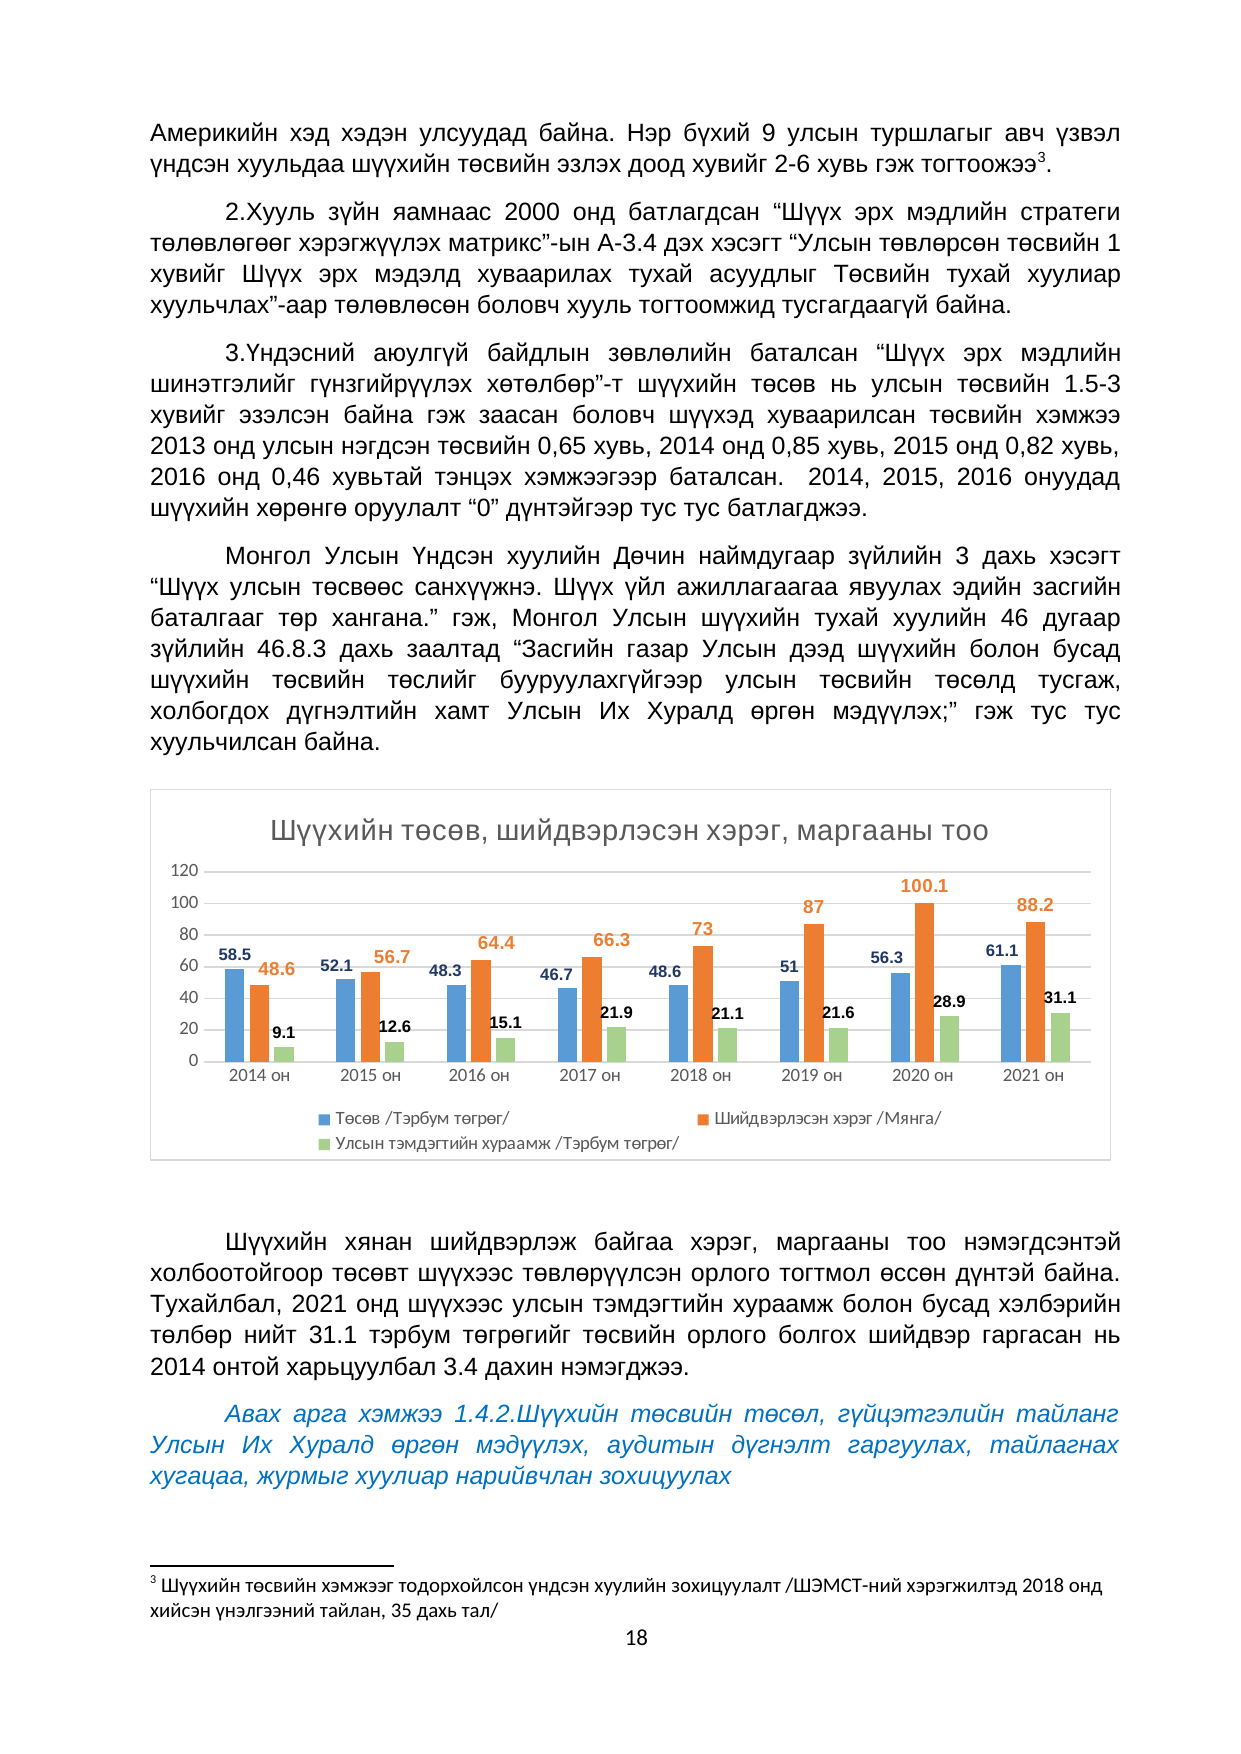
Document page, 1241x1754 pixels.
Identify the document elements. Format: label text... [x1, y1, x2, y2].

text Шүүхийн хянан шийдвэрлэж байгаа хэрэг, маргааны тоо нэмэгдсэнтэй холбоотойгоор төсөвт шүүхээс төвлөрүүлсэн орлого тогтмол өссөн дүнтэй байна. Тухайлбал, 2021 онд шүүхээс улсын тэмдэгтийн хураамж болон бусад хэлбэрийн төлбөр нийт 31.1 тэрбум төгрөгийг төсвийн орлого болгох шийдвэр гаргасан нь 2014 онтой харьцуулбал 3.4 дахин нэмэгджээ. [150, 1227, 1122, 1380]
text Монгол Улсын Үндсэн хуулийн Дөчин наймдугаар зүйлийн 3 дахь хэсэгт “Шүүх улсын төсвөөс санхүүжнэ. Шүүх үйл ажиллагаагаа явуулах эдийн засгийн баталгааг төр хангана.” гэж, Монгол Улсын шүүхийн тухай хуулийн 46 дугаар зүйлийн 46.8.3 дахь заалтад “Засгийн газар Улсын дээд шүүхийн болон бусад шүүхийн төсвийн төслийг бууруулахгүйгээр улсын төсвийн төсөлд тусгаж, холбогдох дүгнэлтийн хамт Улсын Их Хуралд өргөн мэдүүлэх;” гэж тус тус хуульчилсан байна. [150, 541, 1122, 756]
text Авах арга хэмжээ 1.4.2.Шүүхийн төсвийн төсөл, гүйцэтгэлийн тайланг Улсын Их Хуралд өргөн мэдүүлэх, аудитын дүгнэлт гаргуулах, тайлагнах хугацаа, журмыг хуулиар нарийвчлан зохицуулах [150, 1399, 1122, 1490]
text 2.Хууль зүйн яамнаас 2000 онд батлагдсан “Шүүх эрх мэдлийн стратеги төлөвлөгөөг хэрэгжүүлэх матрикс”-ын А-3.4 дэх хэсэгт “Улсын төвлөрсөн төсвийн 1 хувийг Шүүх эрх мэдэлд хуваарилах тухай асуудлыг Төсвийн тухай хуулиар хуульчлах”-аар төлөвлөсөн боловч хууль тогтоомжид тусгагдаагүй байна. [150, 197, 1122, 319]
text 3.Үндэсний аюулгүй байдлын зөвлөлийн баталсан “Шүүх эрх мэдлийн шинэтгэлийг гүнзгийрүүлэх хөтөлбөр”-т шүүхийн төсөв нь улсын төсвийн 1.5-3 хувийг эзэлсэн байна гэж заасан боловч шүүхэд хуваарилсан төсвийн хэмжээ 2013 онд улсын нэгдсэн төсвийн 0,65 хувь, 2014 онд 0,85 хувь, 2015 онд 0,82 хувь, 2016 онд 0,46 хувьтай тэнцэх хэмжээгээр баталсан. 2014, 2015, 2016 онуудад шүүхийн хөрөнгө оруулалт “0” дүнтэйгээр тус тус батлагджээ. [150, 338, 1122, 522]
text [150, 118, 1122, 178]
